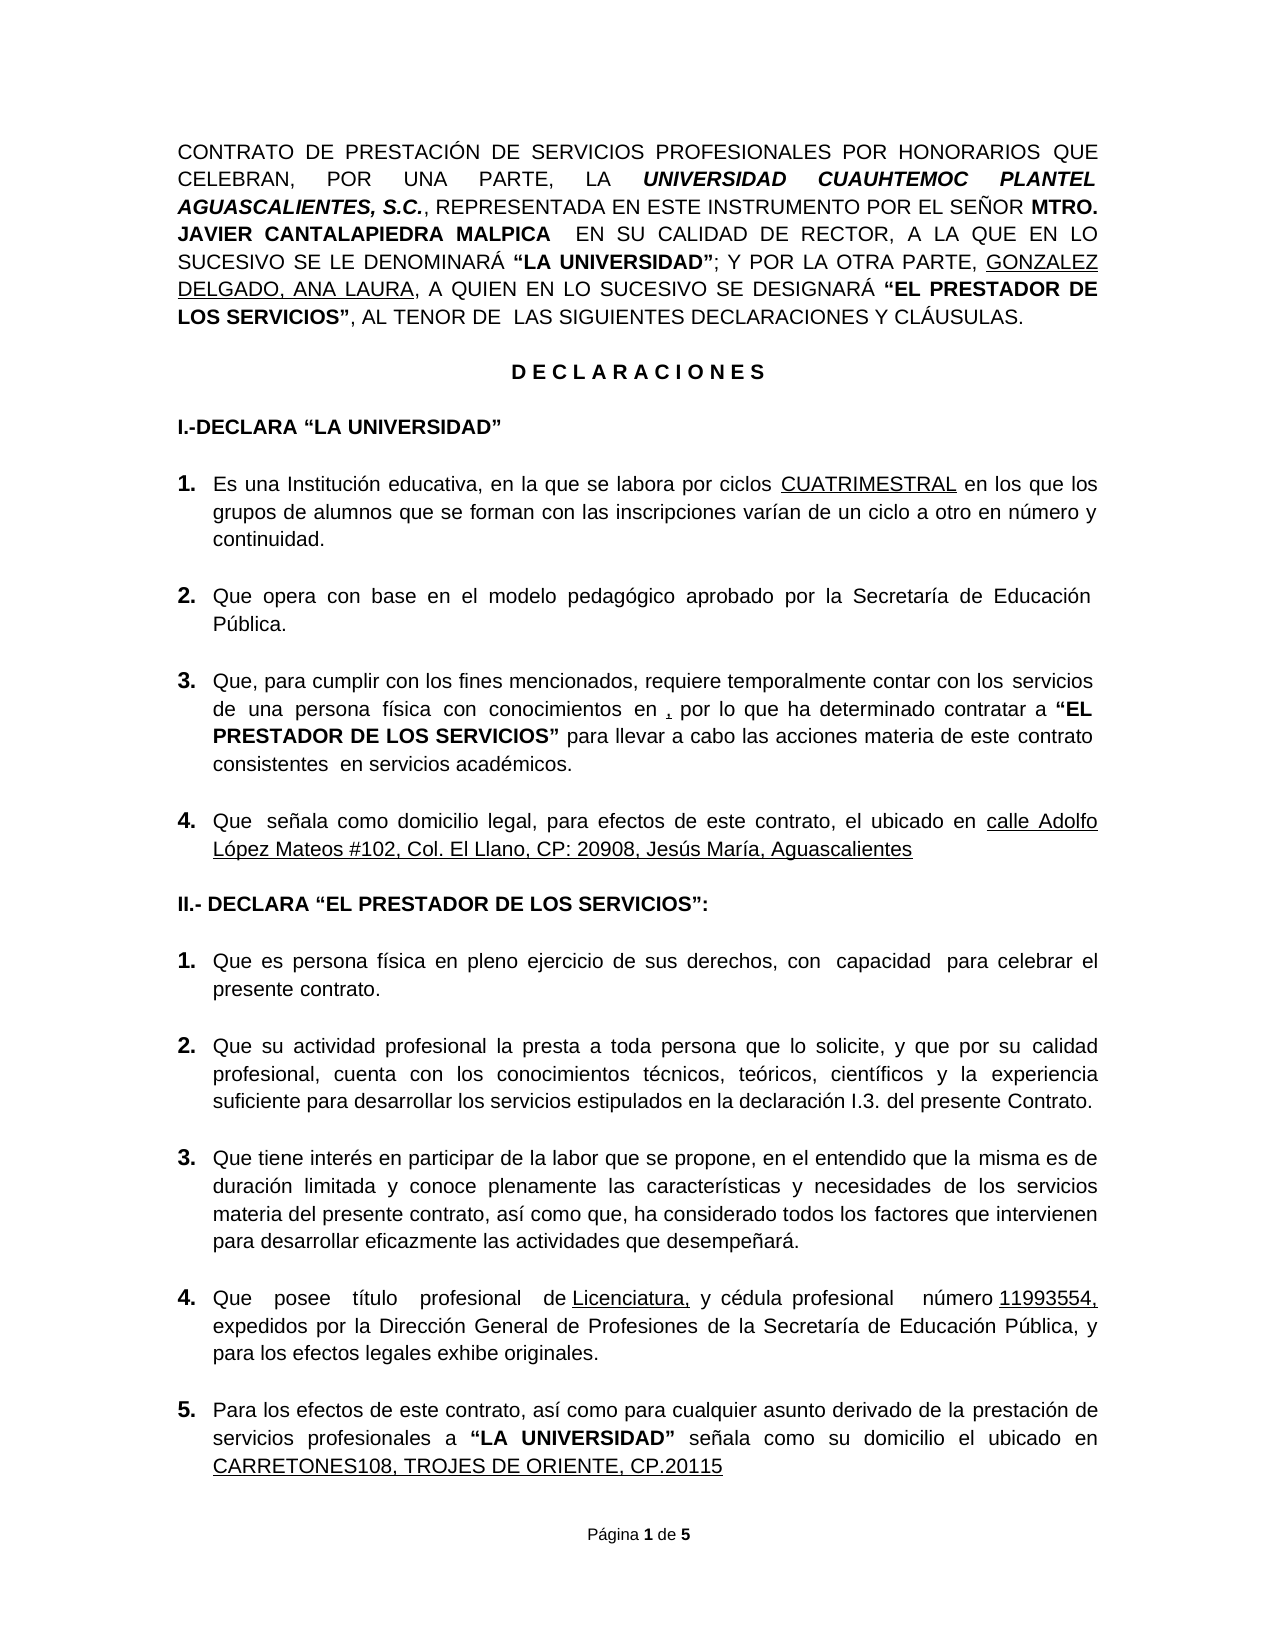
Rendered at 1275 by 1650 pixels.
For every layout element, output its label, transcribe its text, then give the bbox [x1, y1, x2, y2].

list Que, para cumplir con los fines mencionados, requiere temporalmente contar con los servicios de una persona física con conocimientos en , por lo que ha determinado contratar a “EL PRESTADOR DE LOS SERVICIOS” para llevar a cabo las acciones materia de este contrato consistentes en servicios académicos. [177, 667, 1093, 776]
text CONTRATO DE PRESTACIÓN DE SERVICIOS PROFESIONALES POR HONORARIOS QUE CELEBRAN, POR UNA PARTE, LA UNIVERSIDAD CUAUHTEMOC PLANTEL AGUASCALIENTES, S.C., REPRESENTADA EN ESTE INSTRUMENTO POR EL SEÑOR MTRO. JAVIER CANTALAPIEDRA MALPICA EN SU CALIDAD DE RECTOR, A LA QUE EN LO SUCESIVO SE LE DENOMINARÁ “LA UNIVERSIDAD”; Y POR LA OTRA PARTE, GONZALEZ DELGADO, ANA LAURA, A QUIEN EN LO SUCESIVO SE DESIGNARÁ “EL PRESTADOR DE LOS SERVICIOS”, AL TENOR DE LAS SIGUIENTES DECLARACIONES Y CLÁUSULAS. [177, 139, 1098, 328]
list Es una Institución educativa, en la que se labora por ciclos CUATRIMESTRAL en los que los grupos de alumnos que se forman con las inscripciones varían de un ciclo a otro en número y continuidad. [177, 469, 1098, 551]
list Para los efectos de este contrato, así como para cualquier asunto derivado de la prestación de servicios profesionales a “LA UNIVERSIDAD” señala como su domicilio el ubicado en CARRETONES108, TROJES DE ORIENTE, CP.20115 [177, 1396, 1098, 1478]
list Que posee título profesional de Licenciatura, y cédula profesional número 11993554, expedidos por la Dirección General de Profesiones de la Secretaría de Educación Pública, y para los efectos legales exhibe originales. [177, 1284, 1098, 1365]
list Que señala como domicilio legal, para efectos de este contrato, el ubicado en calle Adolfo López Mateos #102, Col. El Llano, CP: 20908, Jesús María, Aguascalientes [177, 807, 1098, 861]
subtitle II.- DECLARA “EL PRESTADOR DE LOS SERVICIOS”: [177, 892, 1110, 916]
subtitle D E C L A R A C I O N E S [177, 359, 1098, 383]
list Que su actividad profesional la presta a toda persona que lo solicite, y que por su calidad profesional, cuenta con los conocimientos técnicos, teóricos, científicos y la experiencia suficiente para desarrollar los servicios estipulados en la declaración I.3. del presente Contrato. [177, 1032, 1098, 1113]
list Que es persona física en pleno ejercicio de sus derechos, con capacidad para celebrar el presente contrato. [177, 947, 1098, 1001]
list Que opera con base en el modelo pedagógico aprobado por la Secretaría de Educación Pública. [177, 582, 1092, 636]
text I.-DECLARA “LA UNIVERSIDAD” [177, 414, 1110, 438]
list Que tiene interés en participar de la labor que se propone, en el entendido que la misma es de duración limitada y conoce plenamente las características y necesidades de los servicios materia del presente contrato, así como que, ha considerado todos los factores que intervienen para desarrollar eficazmente las actividades que desempeñará. [177, 1144, 1098, 1253]
